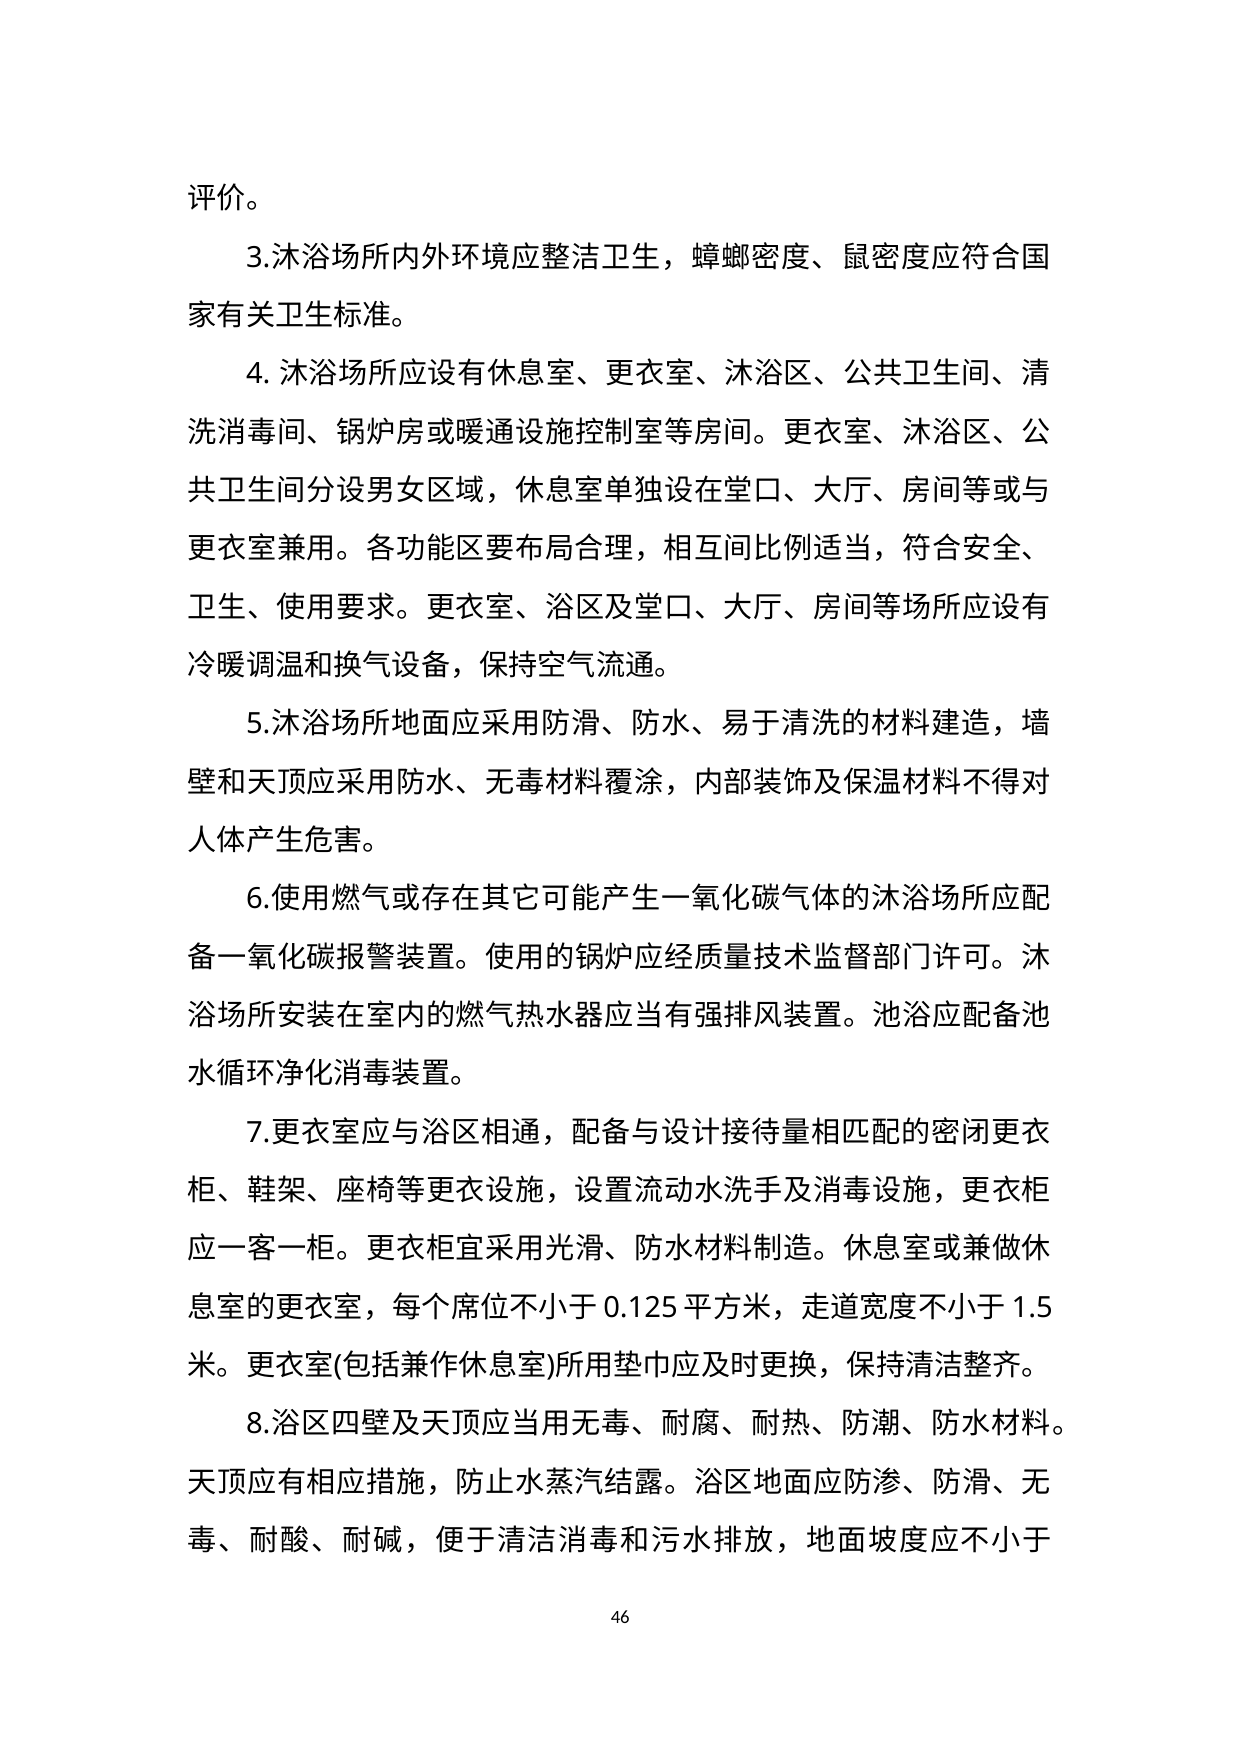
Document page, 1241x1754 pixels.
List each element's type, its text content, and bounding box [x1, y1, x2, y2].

text 6.使用燃气或存在其它可能产生一氧化碳气体的沐浴场所应配备一氧化碳报警装置。使用的锅炉应经质量技术监督部门许可。沐浴场所安装在室内的燃气热水器应当有强排风装置。池浴应配备池水循环净化消毒装置。 [187, 862, 1053, 1095]
text 7.更衣室应与浴区相通，配备与设计接待量相匹配的密闭更衣柜、鞋架、座椅等更衣设施，设置流动水洗手及消毒设施，更衣柜应一客一柜。更衣柜宜采用光滑、防水材料制造。休息室或兼做休息室的更衣室，每个席位不小于0.125平方米，走道宽度不小于1.5米。更衣室(包括兼作休息室)所用垫巾应及时更换，保持清洁整齐。 [187, 1095, 1053, 1387]
text 5.沐浴场所地面应采用防滑、防水、易于清洗的材料建造，墙壁和天顶应采用防水、无毒材料覆涂，内部装饰及保温材料不得对人体产生危害。 [187, 687, 1053, 862]
text 3.沐浴场所内外环境应整洁卫生，蟑螂密度、鼠密度应符合国家有关卫生标准。 [187, 220, 1053, 337]
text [187, 162, 1053, 220]
text 4. 沐浴场所应设有休息室、更衣室、沐浴区、公共卫生间、清洗消毒间、锅炉房或暖通设施控制室等房间。更衣室、沐浴区、公共卫生间分设男女区域，休息室单独设在堂口、大厅、房间等或与更衣室兼用。各功能区要布局合理，相互间比例适当，符合安全、卫生、使用要求。更衣室、浴区及堂口、大厅、房间等场所应设有冷暖调温和换气设备，保持空气流通。 [187, 337, 1053, 687]
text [187, 1387, 1053, 1562]
